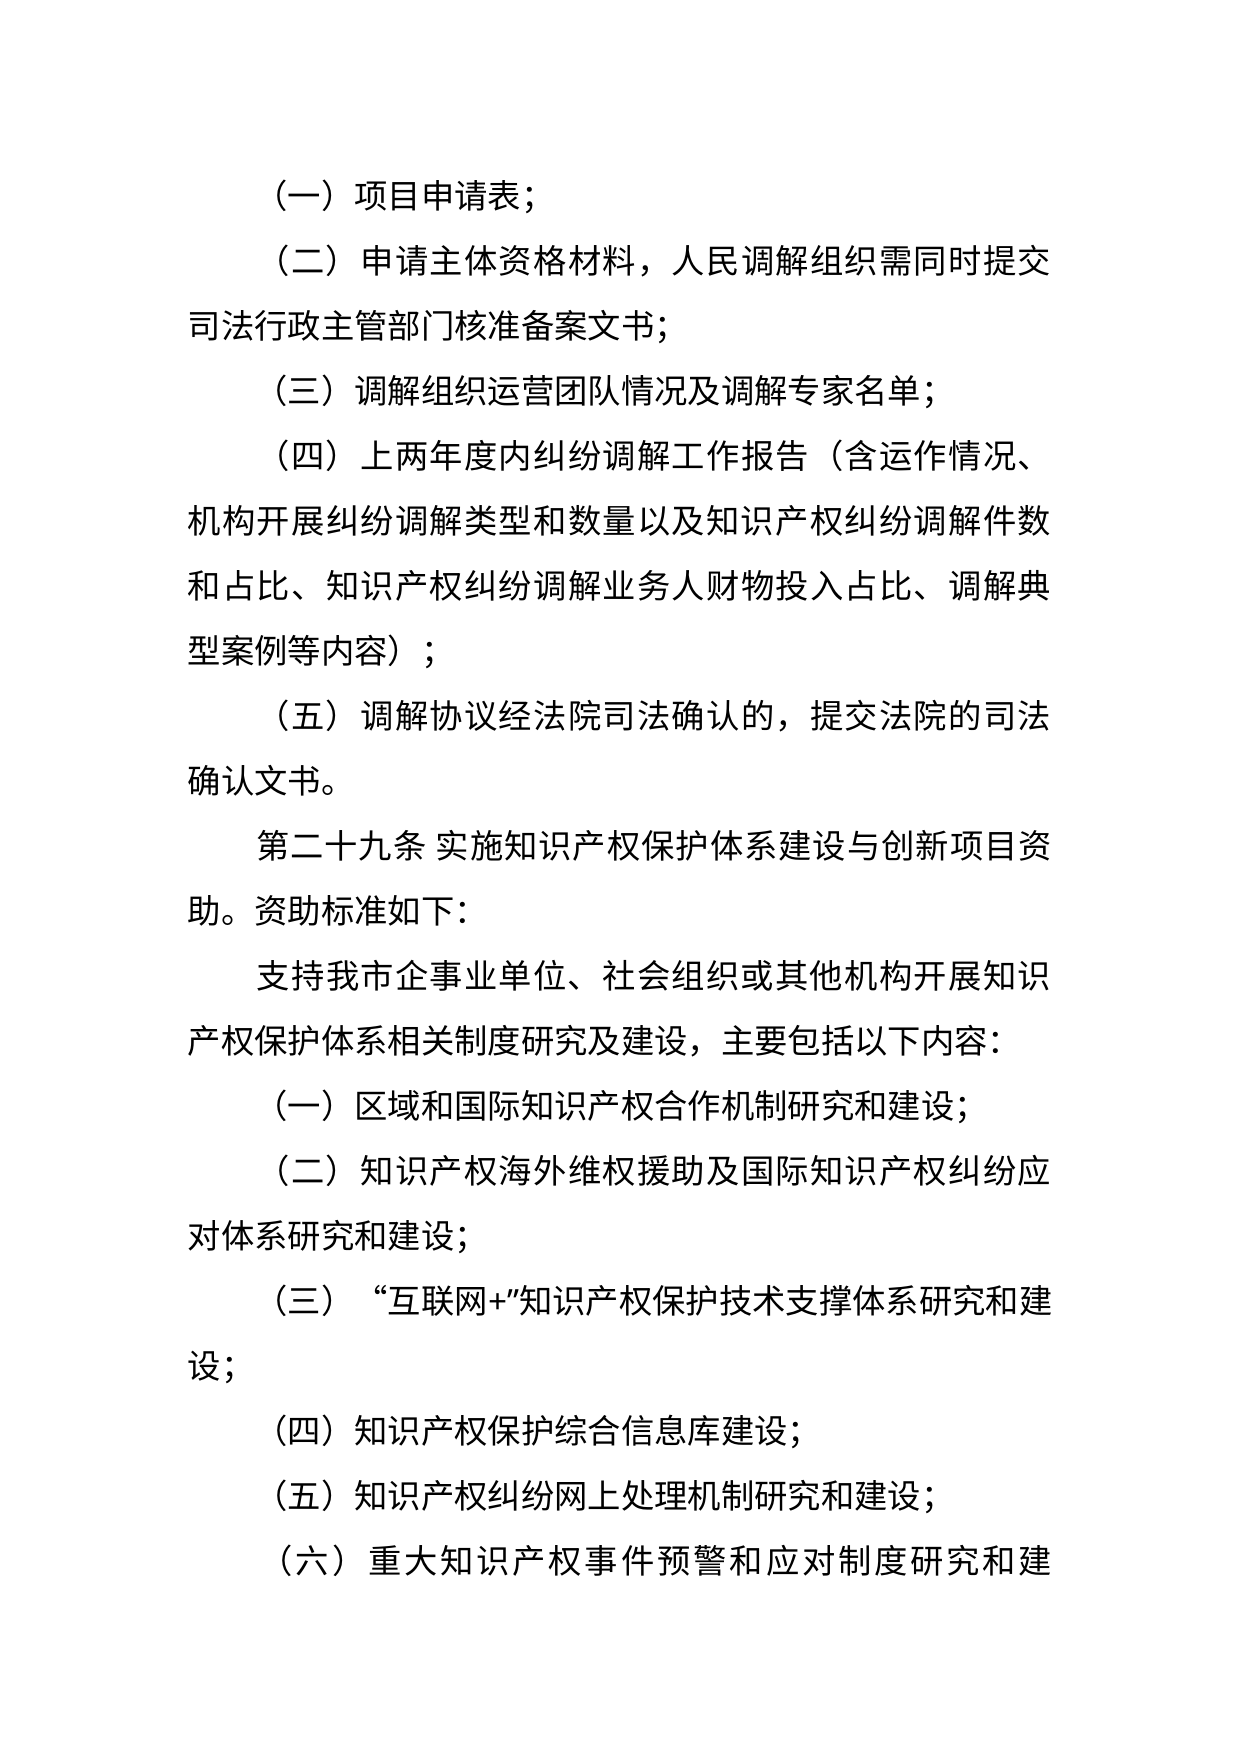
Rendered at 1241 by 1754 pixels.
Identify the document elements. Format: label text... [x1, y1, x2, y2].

text （二）申请主体资格材料，人民调解组织需同时提交司法行政主管部门核准备案文书； [187, 227, 1053, 357]
text （三）“互联网+”知识产权保护技术支撑体系研究和建设； [187, 1267, 1053, 1397]
text 第二十九条 实施知识产权保护体系建设与创新项目资助。资助标准如下： [187, 812, 1053, 942]
text （三）调解组织运营团队情况及调解专家名单； [187, 357, 1053, 422]
text （一）区域和国际知识产权合作机制研究和建设； [187, 1072, 1053, 1137]
text （二）知识产权海外维权援助及国际知识产权纠纷应对体系研究和建设； [187, 1137, 1053, 1267]
text （一）项目申请表； [187, 162, 1053, 227]
text （五）调解协议经法院司法确认的，提交法院的司法确认文书。 [187, 682, 1053, 812]
text （四）上两年度内纠纷调解工作报告（含运作情况、机构开展纠纷调解类型和数量以及知识产权纠纷调解件数和占比、知识产权纠纷调解业务人财物投入占比、调解典型案例等内容）； [187, 422, 1053, 682]
text 支持我市企事业单位、社会组织或其他机构开展知识产权保护体系相关制度研究及建设，主要包括以下内容： [187, 942, 1053, 1072]
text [187, 1527, 1053, 1592]
text （四）知识产权保护综合信息库建设； [187, 1397, 1053, 1462]
text （五）知识产权纠纷网上处理机制研究和建设； [187, 1462, 1053, 1527]
